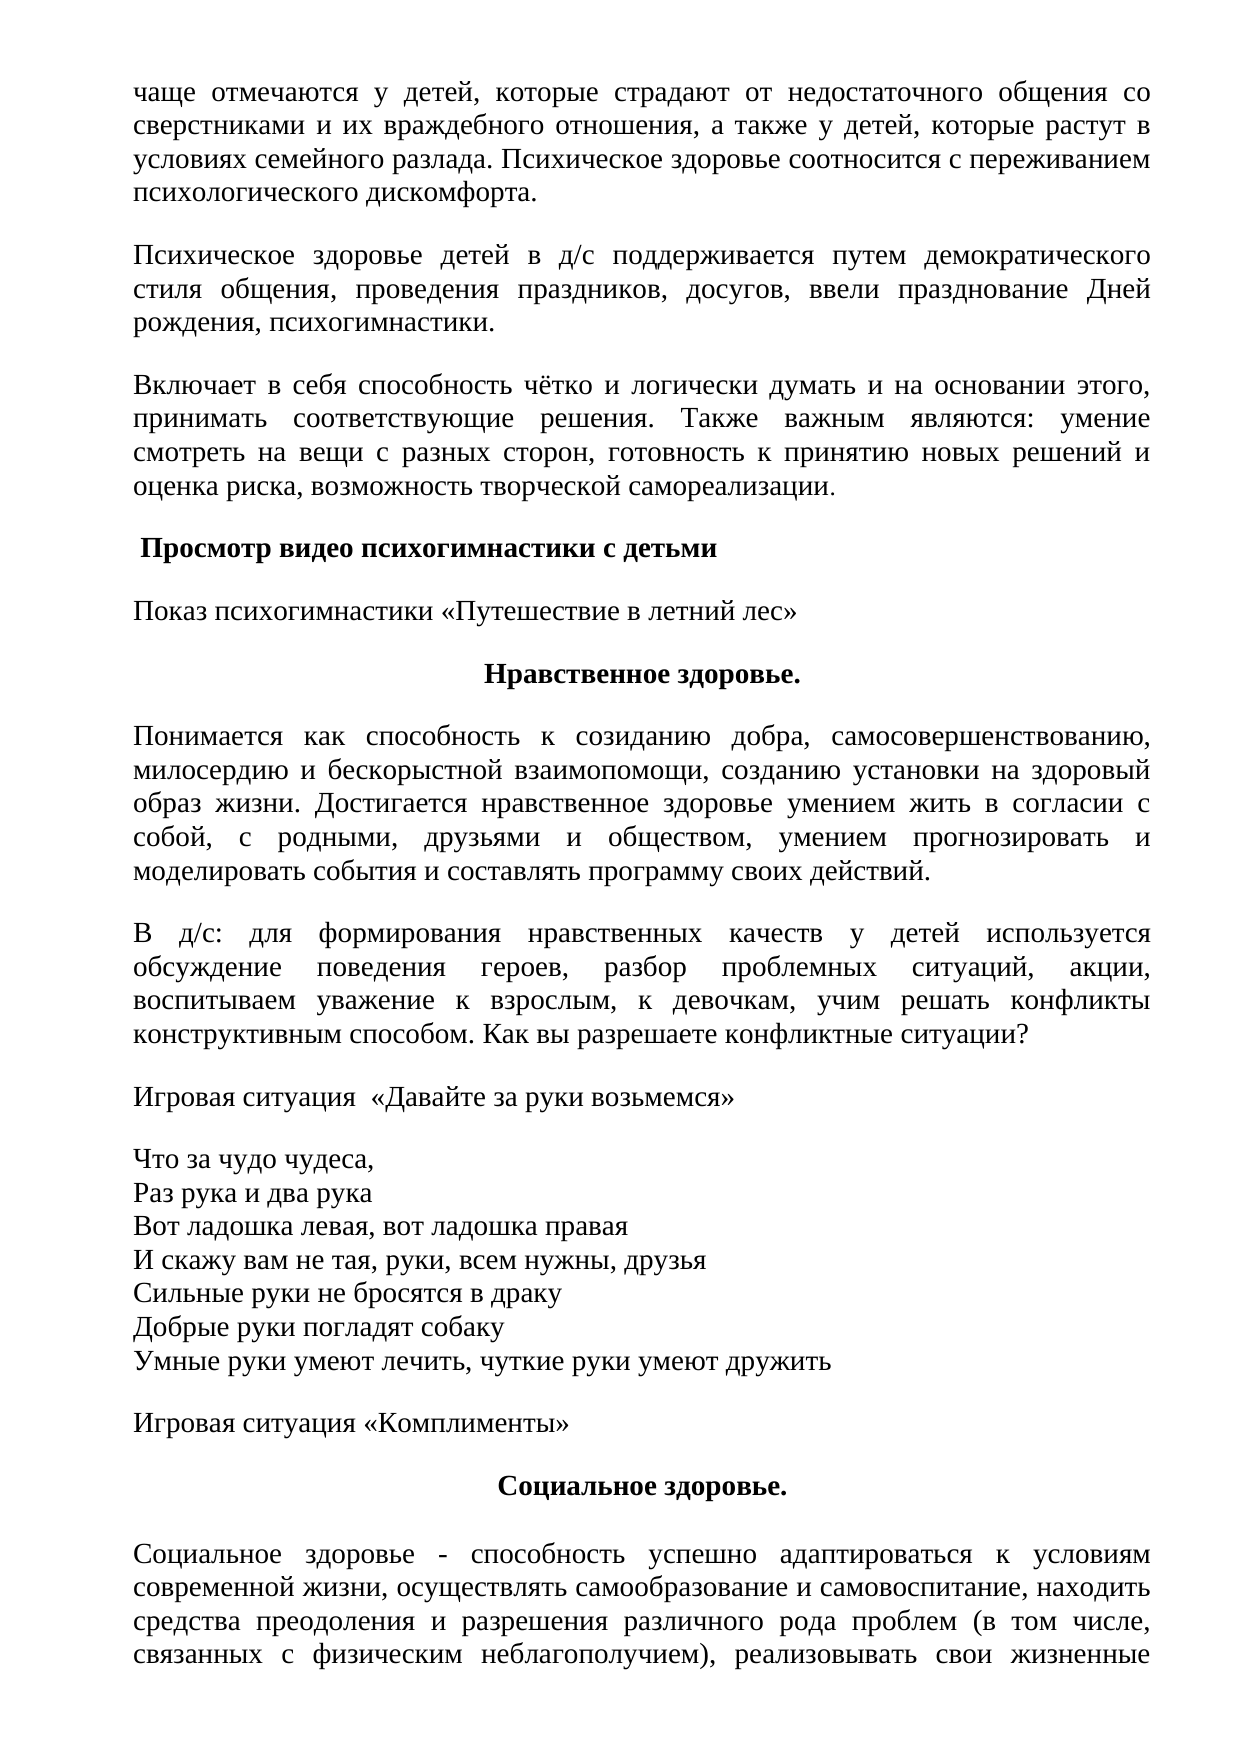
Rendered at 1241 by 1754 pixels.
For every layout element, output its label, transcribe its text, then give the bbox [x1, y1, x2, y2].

text Сильные руки не бросятся в драку [133, 1276, 1152, 1309]
text В д/с: для формирования нравственных качеств у детей используется обсуждение поведения героев, разбор проблемных ситуаций, акции, воспитываем уважение к взрослым, к девочкам, учим решать конфликты конструктивным способом. Как вы разрешаете конфликтные ситуации? [133, 915, 1152, 1049]
text Понимается как способность к созиданию добра, самосовершенствованию, милосердию и бескорыстной взаимопомощи, созданию установки на здоровый образ жизни. Достигается нравственное здоровье умением жить в согласии с собой, с родными, друзьями и обществом, умением прогнозировать и моделировать события и составлять программу своих действий. [133, 718, 1152, 886]
text Психическое здоровье детей в д/с поддерживается путем демократического стиля общения, проведения праздников, досугов, ввели празднование Дней рождения, психогимнастики. [133, 237, 1152, 338]
text Нравственное здоровье. [133, 656, 1152, 689]
text Игровая ситуация «Давайте за руки возьмемся» [133, 1079, 1152, 1112]
text Просмотр видео психогимнастики с детьми [133, 530, 1152, 564]
text Что за чудо чудеса, [133, 1141, 1152, 1175]
text Социальное здоровье. [133, 1468, 1152, 1502]
text Включает в себя способность чётко и логически думать и на основании этого, принимать соответствующие решения. Также важным являются: умение смотреть на вещи с разных сторон, готовность к принятию новых решений и оценка риска, возможность творческой самореализации. [133, 367, 1152, 501]
text Добрые руки погладят собаку [133, 1309, 1152, 1343]
text Показ психогимнастики «Путешествие в летний лес» [133, 593, 1152, 627]
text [133, 74, 1152, 208]
text Раз рука и два рука [133, 1175, 1152, 1208]
text И скажу вам не тая, руки, всем нужны, друзья [133, 1242, 1152, 1276]
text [133, 1536, 1152, 1670]
text Вот ладошка левая, вот ладошка правая [133, 1208, 1152, 1242]
text Умные руки умеют лечить, чуткие руки умеют дружить [133, 1343, 1152, 1376]
text Игровая ситуация «Комплименты» [133, 1405, 1152, 1439]
